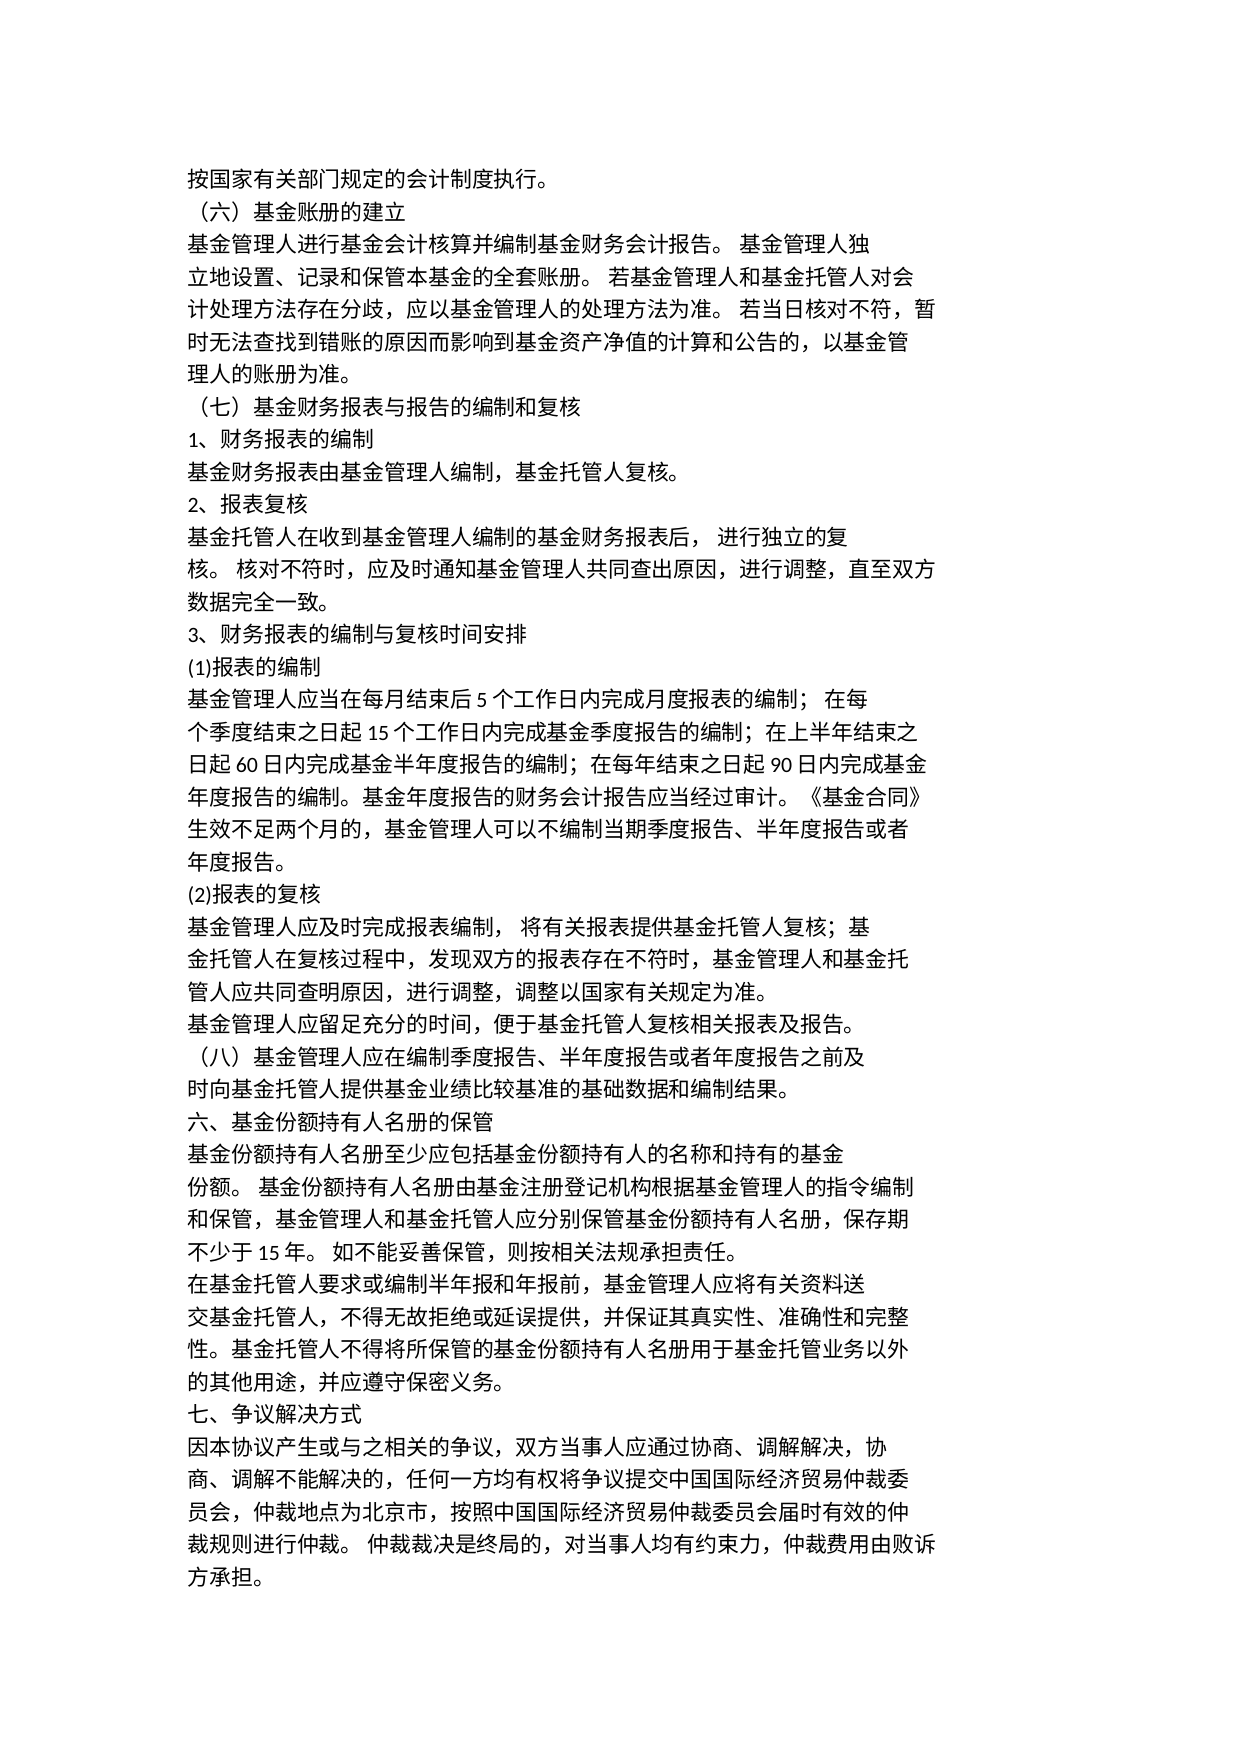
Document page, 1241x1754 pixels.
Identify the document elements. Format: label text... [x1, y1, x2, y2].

text 计处理方法存在分歧，应以基金管理人的处理方法为准。 若当日核对不符，暂 [187, 292, 1053, 324]
text 管人应共同查明原因，进行调整，调整以国家有关规定为准。 [187, 974, 1053, 1007]
text 基金财务报表由基金管理人编制，基金托管人复核。 [187, 454, 1053, 487]
text （六）基金账册的建立 [187, 194, 1053, 227]
text 商、调解不能解决的，任何一方均有权将争议提交中国国际经济贸易仲裁委 [187, 1462, 1053, 1494]
text 基金管理人应及时完成报表编制， 将有关报表提供基金托管人复核；基 [187, 909, 1053, 942]
text 个季度结束之日起15个工作日内完成基金季度报告的编制；在上半年结束之 [187, 714, 1053, 747]
text 份额。 基金份额持有人名册由基金注册登记机构根据基金管理人的指令编制 [187, 1169, 1053, 1202]
text 年度报告。 [187, 844, 1053, 877]
text （八）基金管理人应在编制季度报告、半年度报告或者年度报告之前及 [187, 1039, 1053, 1072]
text 时向基金托管人提供基金业绩比较基准的基础数据和编制结果。 [187, 1072, 1053, 1104]
text 员会，仲裁地点为北京市，按照中国国际经济贸易仲裁委员会届时有效的仲 [187, 1494, 1053, 1527]
text 理人的账册为准。 [187, 357, 1053, 389]
text 生效不足两个月的，基金管理人可以不编制当期季度报告、半年度报告或者 [187, 812, 1053, 844]
text 2、报表复核 [187, 487, 1053, 519]
text 基金管理人应留足充分的时间，便于基金托管人复核相关报表及报告。 [187, 1007, 1053, 1039]
text 按国家有关部门规定的会计制度执行。 [187, 162, 1053, 194]
text 的其他用途，并应遵守保密义务。 [187, 1364, 1053, 1397]
text 立地设置、记录和保管本基金的全套账册。 若基金管理人和基金托管人对会 [187, 259, 1053, 292]
text 交基金托管人，不得无故拒绝或延误提供，并保证其真实性、准确性和完整 [187, 1299, 1053, 1332]
text 金托管人在复核过程中，发现双方的报表存在不符时，基金管理人和基金托 [187, 942, 1053, 974]
text 性。基金托管人不得将所保管的基金份额持有人名册用于基金托管业务以外 [187, 1332, 1053, 1364]
text 六、基金份额持有人名册的保管 [187, 1104, 1053, 1137]
text 日起60日内完成基金半年度报告的编制；在每年结束之日起90日内完成基金 [187, 747, 1053, 779]
text 1、财务报表的编制 [187, 422, 1053, 454]
text 基金管理人应当在每月结束后5个工作日内完成月度报表的编制； 在每 [187, 682, 1053, 714]
text 因本协议产生或与之相关的争议，双方当事人应通过协商、调解解决，协 [187, 1429, 1053, 1462]
text (1)报表的编制 [187, 649, 1053, 682]
text 基金管理人进行基金会计核算并编制基金财务会计报告。 基金管理人独 [187, 227, 1053, 259]
text 核。 核对不符时，应及时通知基金管理人共同查出原因，进行调整，直至双方 [187, 552, 1053, 584]
text 七、争议解决方式 [187, 1397, 1053, 1429]
text 年度报告的编制。基金年度报告的财务会计报告应当经过审计。《基金合同》 [187, 779, 1053, 812]
text (2)报表的复核 [187, 877, 1053, 909]
text 不少于15年。 如不能妥善保管，则按相关法规承担责任。 [187, 1234, 1053, 1267]
text 基金托管人在收到基金管理人编制的基金财务报表后， 进行独立的复 [187, 519, 1053, 552]
text 和保管，基金管理人和基金托管人应分别保管基金份额持有人名册，保存期 [187, 1202, 1053, 1234]
text 裁规则进行仲裁。 仲裁裁决是终局的，对当事人均有约束力，仲裁费用由败诉 [187, 1527, 1053, 1559]
text 方承担。 [187, 1559, 1053, 1592]
text 基金份额持有人名册至少应包括基金份额持有人的名称和持有的基金 [187, 1137, 1053, 1169]
text 在基金托管人要求或编制半年报和年报前，基金管理人应将有关资料送 [187, 1267, 1053, 1299]
text 数据完全一致。 [187, 584, 1053, 617]
text （七）基金财务报表与报告的编制和复核 [187, 389, 1053, 422]
text 3、财务报表的编制与复核时间安排 [187, 617, 1053, 649]
text 时无法查找到错账的原因而影响到基金资产净值的计算和公告的，以基金管 [187, 324, 1053, 357]
